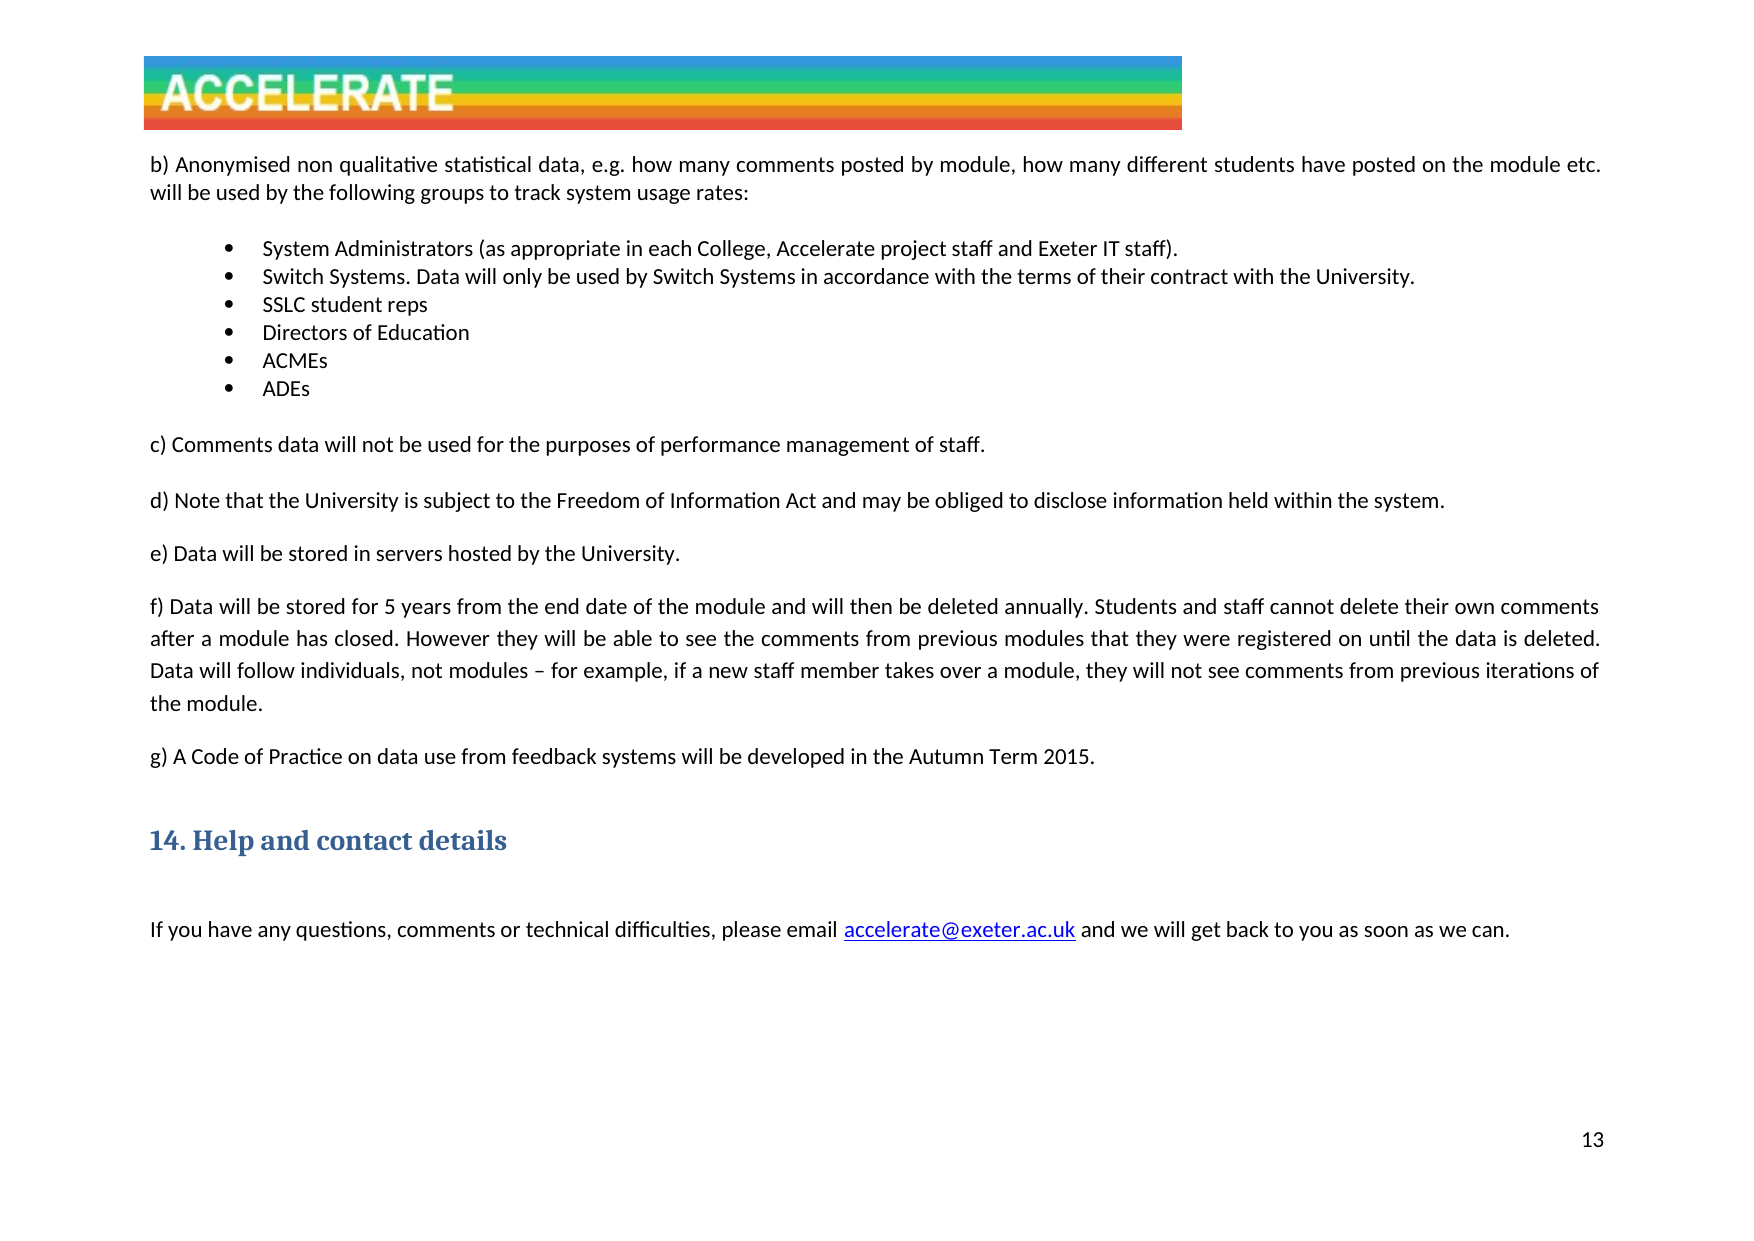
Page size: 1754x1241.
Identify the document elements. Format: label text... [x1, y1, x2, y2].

text b) Anonymised non qualitative statistical data, e.g. how many comments posted by module, how many different students have posted on the module etc. will be used by the following groups to track system usage rates: [150, 150, 1604, 206]
list Directors of Education [225, 318, 1604, 346]
picture [143, 56, 1182, 130]
text If you have any questions, comments or technical difficulties, please email accelerate@exeter.ac.uk and we will get back to you as soon as we can. [150, 916, 1604, 944]
text c) Comments data will not be used for the purposes of performance management of staff. [150, 430, 1604, 458]
list Switch Systems. Data will only be used by Switch Systems in accordance with the terms of their contract with the University. [225, 262, 1604, 290]
text g) A Code of Practice on data use from feedback systems will be developed in the Autumn Term 2015. [150, 742, 1604, 770]
text f) Data will be stored for 5 years from the end date of the module and will then be deleted annually. Students and staff cannot delete their own comments after a module has closed. However they will be able to see the comments from previous modules that they were registered on until the data is deleted. Data will follow individuals, not modules – for example, if a new staff member takes over a module, they will not see comments from previous iterations of the module. [150, 592, 1604, 717]
subtitle 14. Help and contact details [150, 824, 1604, 858]
text d) Note that the University is subject to the Freedom of Information Act and may be obliged to disclose information held within the system. [150, 486, 1604, 514]
list System Administrators (as appropriate in each College, Accelerate project staff and Exeter IT staff). [225, 234, 1604, 262]
list ADEs [225, 374, 1604, 402]
list ACMEs [225, 346, 1604, 374]
text e) Data will be stored in servers hosted by the University. [150, 539, 1604, 567]
list SSLC student reps [225, 290, 1604, 318]
